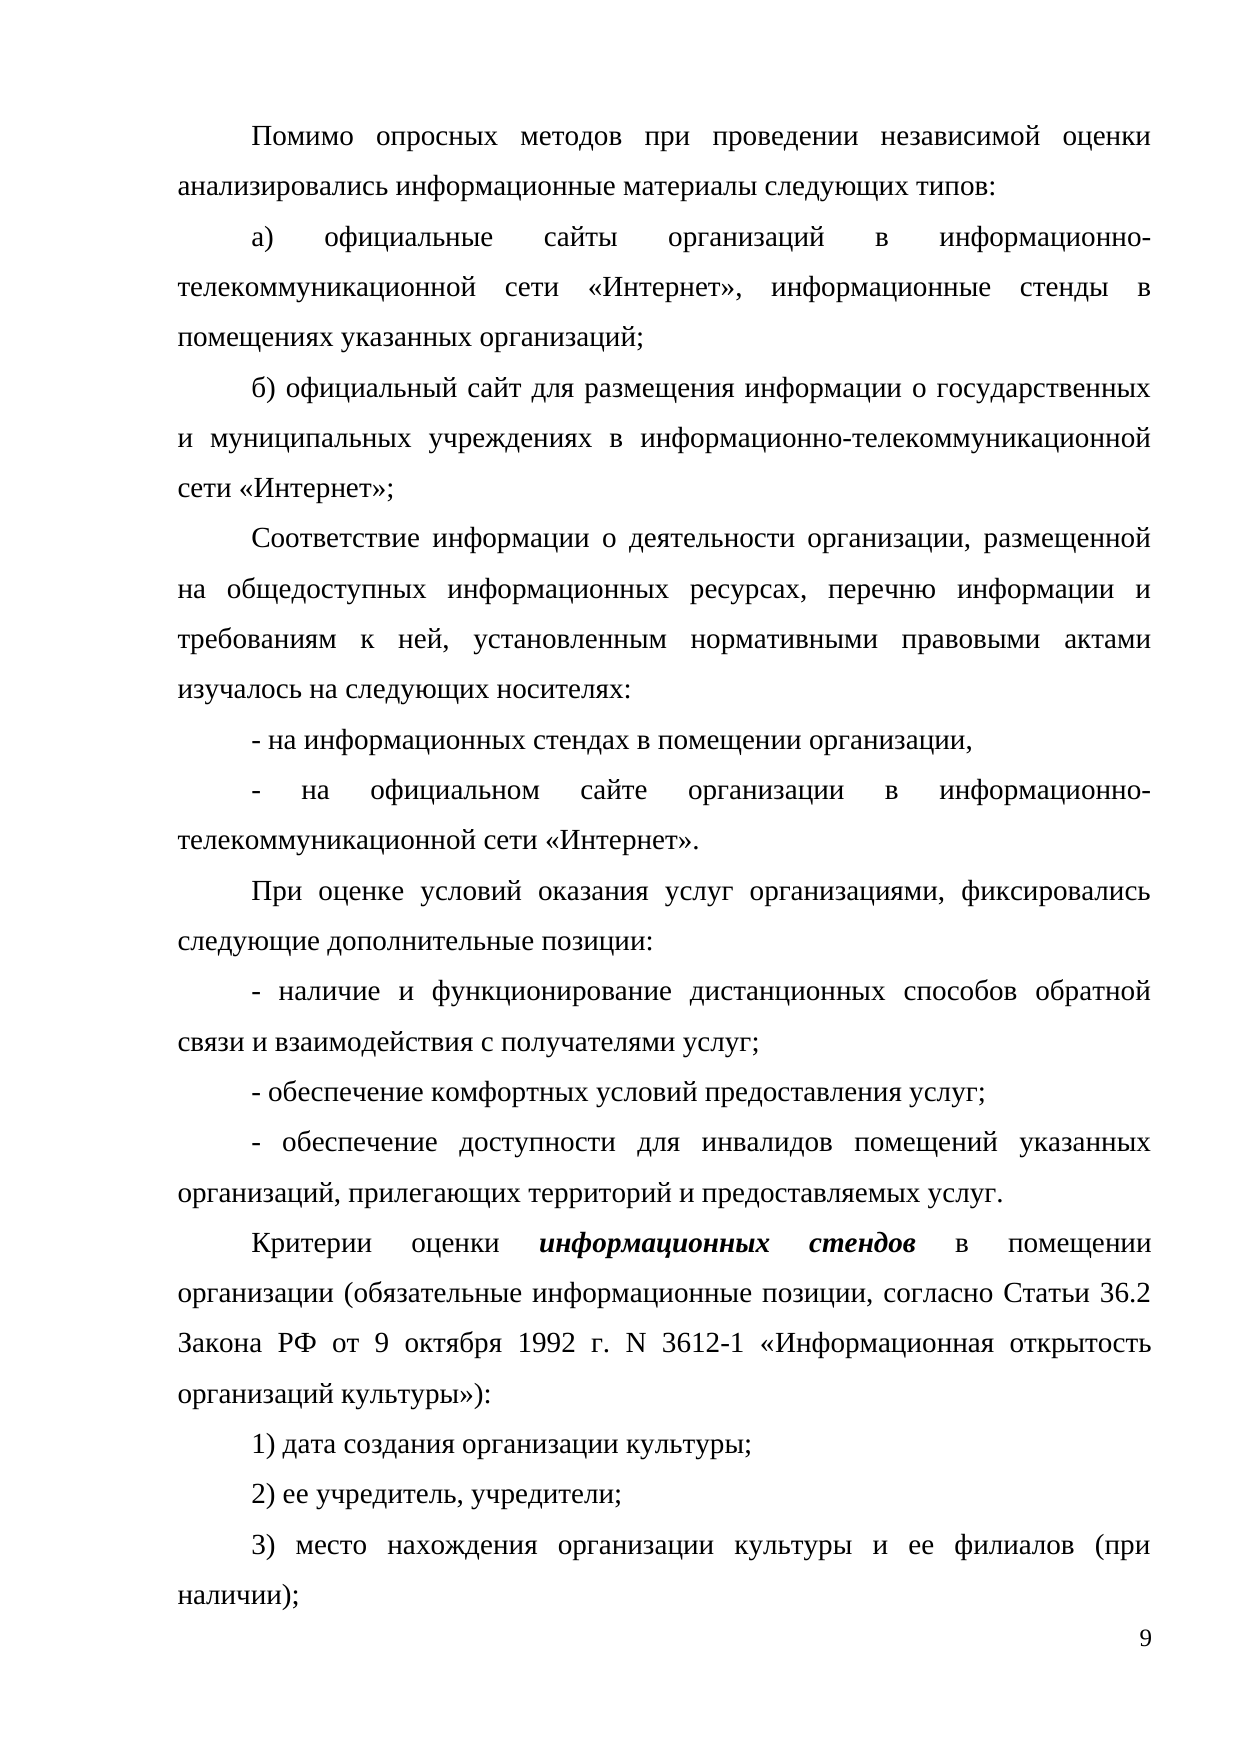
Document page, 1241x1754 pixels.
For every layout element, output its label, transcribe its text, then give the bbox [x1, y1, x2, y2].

text - на информационных стендах в помещении организации, [177, 722, 1152, 755]
text - обеспечение доступности для инвалидов помещений указанных организаций, прилегающих территорий и предоставляемых услуг. [177, 1124, 1152, 1208]
text - наличие и функционирование дистанционных способов обратной связи и взаимодействия с получателями услуг; [177, 973, 1152, 1057]
text 3) место нахождения организации культуры и ее филиалов (при наличии); [177, 1527, 1152, 1611]
text 1) дата создания организации культуры; [177, 1426, 1152, 1460]
text Помимо опросных методов при проведении независимой оценки анализировались информационные материалы следующих типов: [177, 118, 1152, 202]
text При оценке условий оказания услуг организациями, фиксировались следующие дополнительные позиции: [177, 873, 1152, 957]
text б) официальный сайт для размещения информации о государственных и муниципальных учреждениях в информационно-телекоммуникационной сети «Интернет»; [177, 370, 1152, 504]
text - обеспечение комфортных условий предоставления услуг; [177, 1074, 1152, 1108]
text 2) ее учредитель, учредители; [177, 1477, 1152, 1510]
text Критерии оценки информационных стендов в помещении организации (обязательные информационные позиции, согласно Статьи 36.2 Закона РФ от 9 октября 1992 г. N 3612-1 «Информационная открытость организаций культуры»): [177, 1225, 1152, 1409]
text - на официальном сайте организации в информационно-телекоммуникационной сети «Интернет». [177, 772, 1152, 856]
text а) официальные сайты организаций в информационно-телекоммуникационной сети «Интернет», информационные стенды в помещениях указанных организаций; [177, 219, 1152, 353]
text Соответствие информации о деятельности организации, размещенной на общедоступных информационных ресурсах, перечню информации и требованиям к ней, установленным нормативными правовыми актами изучалось на следующих носителях: [177, 521, 1152, 705]
